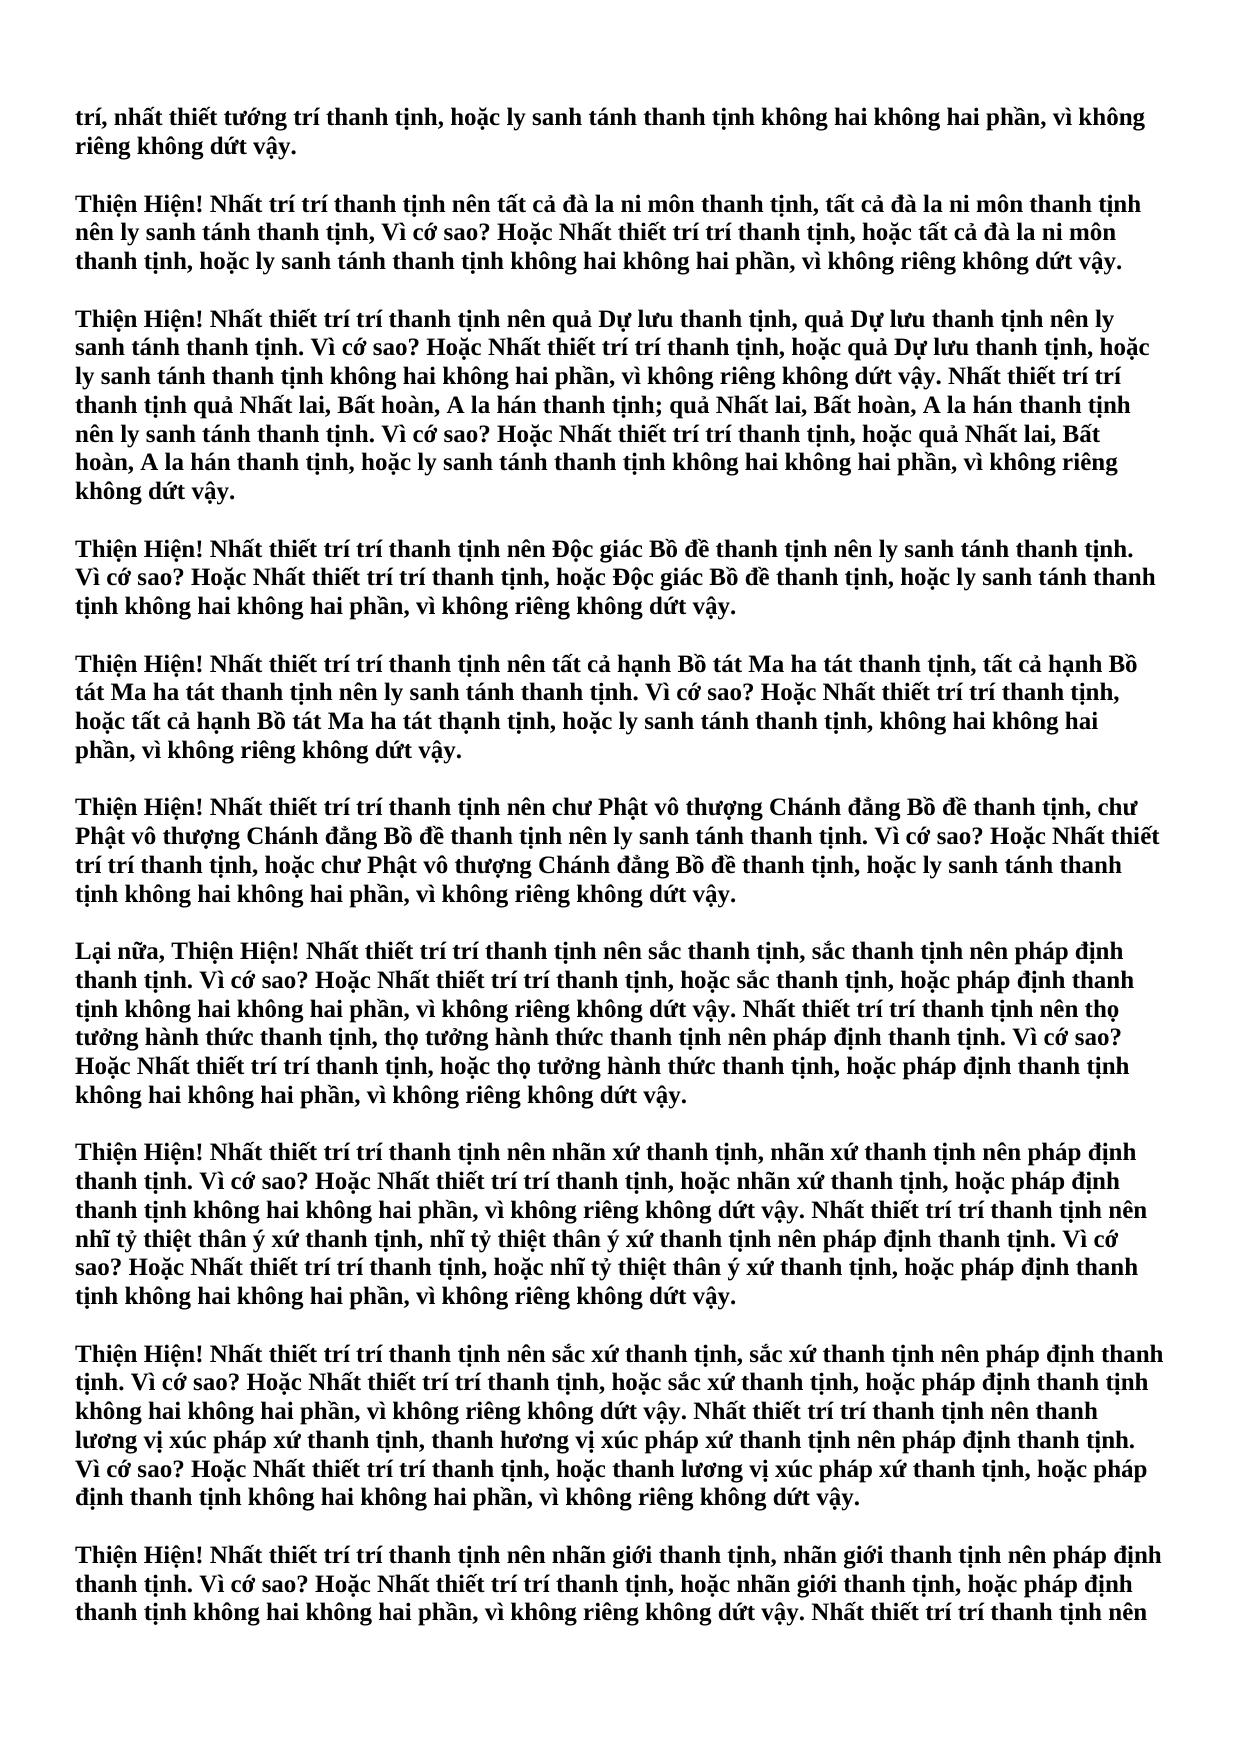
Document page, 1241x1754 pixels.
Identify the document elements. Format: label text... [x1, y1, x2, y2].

text Thiện Hiện! Nhất thiết trí trí thanh tịnh nên nhãn xứ thanh tịnh, nhãn xứ thanh tịnh nên pháp định thanh tịnh. Vì cớ sao? Hoặc Nhất thiết trí trí thanh tịnh, hoặc nhãn xứ thanh tịnh, hoặc pháp định thanh tịnh không hai không hai phần, vì không riêng không dứt vậy. Nhất thiết trí trí thanh tịnh nên nhĩ tỷ thiệt thân ý xứ thanh tịnh, nhĩ tỷ thiệt thân ý xứ thanh tịnh nên pháp định thanh tịnh. Vì cớ sao? Hoặc Nhất thiết trí trí thanh tịnh, hoặc nhĩ tỷ thiệt thân ý xứ thanh tịnh, hoặc pháp định thanh tịnh không hai không hai phần, vì không riêng không dứt vậy. [75, 1137, 1165, 1310]
text Lại nữa, Thiện Hiện! Nhất thiết trí trí thanh tịnh nên sắc thanh tịnh, sắc thanh tịnh nên pháp định thanh tịnh. Vì cớ sao? Hoặc Nhất thiết trí trí thanh tịnh, hoặc sắc thanh tịnh, hoặc pháp định thanh tịnh không hai không hai phần, vì không riêng không dứt vậy. Nhất thiết trí trí thanh tịnh nên thọ tưởng hành thức thanh tịnh, thọ tưởng hành thức thanh tịnh nên pháp định thanh tịnh. Vì cớ sao? Hoặc Nhất thiết trí trí thanh tịnh, hoặc thọ tưởng hành thức thanh tịnh, hoặc pháp định thanh tịnh không hai không hai phần, vì không riêng không dứt vậy. [75, 936, 1165, 1109]
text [75, 102, 1165, 160]
text Thiện Hiện! Nhất trí trí thanh tịnh nên tất cả đà la ni môn thanh tịnh, tất cả đà la ni môn thanh tịnh nên ly sanh tánh thanh tịnh, Vì cớ sao? Hoặc Nhất thiết trí trí thanh tịnh, hoặc tất cả đà la ni môn thanh tịnh, hoặc ly sanh tánh thanh tịnh không hai không hai phần, vì không riêng không dứt vậy. [75, 189, 1165, 275]
text Thiện Hiện! Nhất thiết trí trí thanh tịnh nên Ðộc giác Bồ đề thanh tịnh nên ly sanh tánh thanh tịnh. Vì cớ sao? Hoặc Nhất thiết trí trí thanh tịnh, hoặc Ðộc giác Bồ đề thanh tịnh, hoặc ly sanh tánh thanh tịnh không hai không hai phần, vì không riêng không dứt vậy. [75, 534, 1165, 620]
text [75, 1540, 1165, 1626]
text Thiện Hiện! Nhất thiết trí trí thanh tịnh nên quả Dự lưu thanh tịnh, quả Dự lưu thanh tịnh nên ly sanh tánh thanh tịnh. Vì cớ sao? Hoặc Nhất thiết trí trí thanh tịnh, hoặc quả Dự lưu thanh tịnh, hoặc ly sanh tánh thanh tịnh không hai không hai phần, vì không riêng không dứt vậy. Nhất thiết trí trí thanh tịnh quả Nhất lai, Bất hoàn, A la hán thanh tịnh; quả Nhất lai, Bất hoàn, A la hán thanh tịnh nên ly sanh tánh thanh tịnh. Vì cớ sao? Hoặc Nhất thiết trí trí thanh tịnh, hoặc quả Nhất lai, Bất hoàn, A la hán thanh tịnh, hoặc ly sanh tánh thanh tịnh không hai không hai phần, vì không riêng không dứt vậy. [75, 304, 1165, 505]
text Thiện Hiện! Nhất thiết trí trí thanh tịnh nên chư Phật vô thượng Chánh đẳng Bồ đề thanh tịnh, chư Phật vô thượng Chánh đẳng Bồ đề thanh tịnh nên ly sanh tánh thanh tịnh. Vì cớ sao? Hoặc Nhất thiết trí trí thanh tịnh, hoặc chư Phật vô thượng Chánh đẳng Bồ đề thanh tịnh, hoặc ly sanh tánh thanh tịnh không hai không hai phần, vì không riêng không dứt vậy. [75, 792, 1165, 907]
text Thiện Hiện! Nhất thiết trí trí thanh tịnh nên tất cả hạnh Bồ tát Ma ha tát thanh tịnh, tất cả hạnh Bồ tát Ma ha tát thanh tịnh nên ly sanh tánh thanh tịnh. Vì cớ sao? Hoặc Nhất thiết trí trí thanh tịnh, hoặc tất cả hạnh Bồ tát Ma ha tát thạnh tịnh, hoặc ly sanh tánh thanh tịnh, không hai không hai phần, vì không riêng không dứt vậy. [75, 649, 1165, 764]
text Thiện Hiện! Nhất thiết trí trí thanh tịnh nên sắc xứ thanh tịnh, sắc xứ thanh tịnh nên pháp định thanh tịnh. Vì cớ sao? Hoặc Nhất thiết trí trí thanh tịnh, hoặc sắc xứ thanh tịnh, hoặc pháp định thanh tịnh không hai không hai phần, vì không riêng không dứt vậy. Nhất thiết trí trí thanh tịnh nên thanh lương vị xúc pháp xứ thanh tịnh, thanh hương vị xúc pháp xứ thanh tịnh nên pháp định thanh tịnh. Vì cớ sao? Hoặc Nhất thiết trí trí thanh tịnh, hoặc thanh lương vị xúc pháp xứ thanh tịnh, hoặc pháp định thanh tịnh không hai không hai phần, vì không riêng không dứt vậy. [75, 1339, 1165, 1511]
